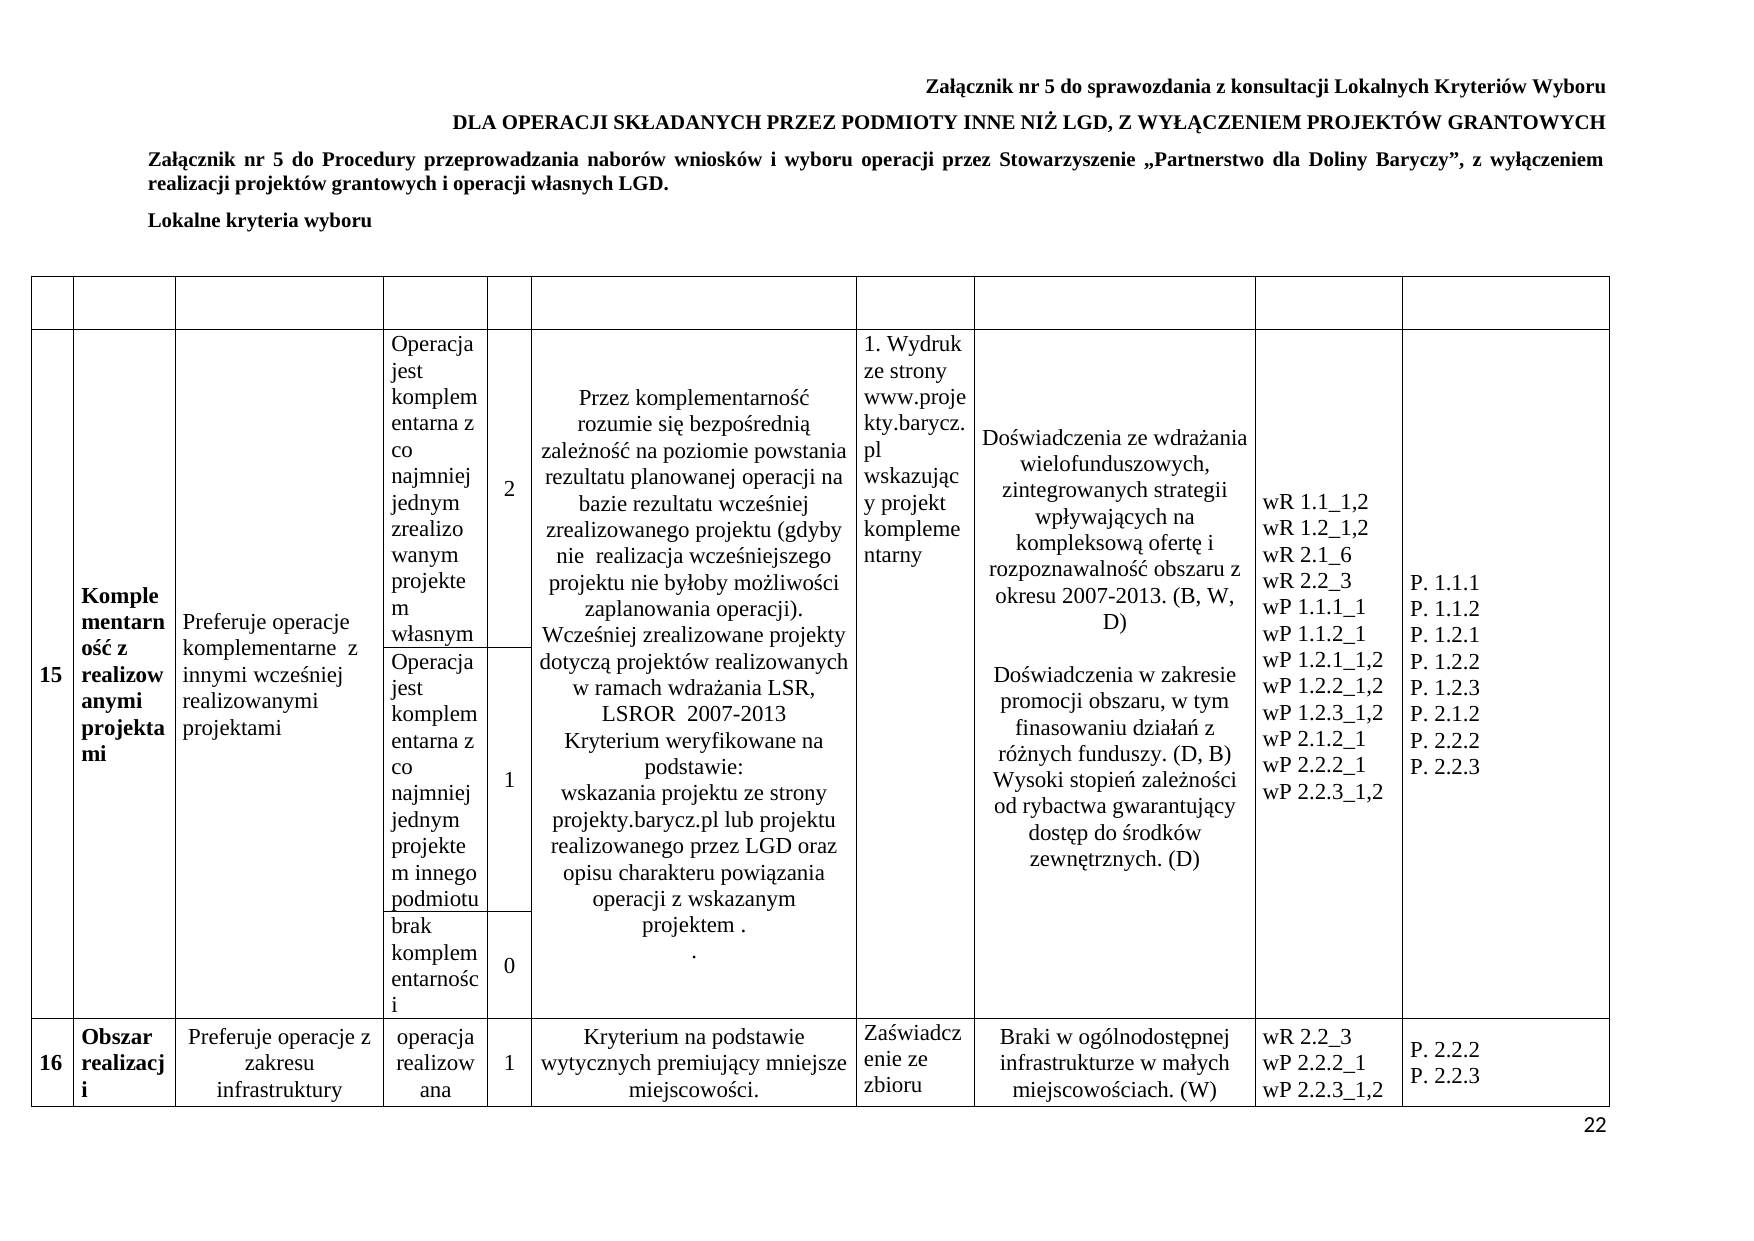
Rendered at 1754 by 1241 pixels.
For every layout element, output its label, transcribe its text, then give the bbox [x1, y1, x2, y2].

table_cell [1403, 330, 1609, 1018]
table_cell Preferuje operacje komplementarne z innymi wcześniej realizowanymi projektami [176, 330, 383, 1018]
table_cell Operacja jest komplementarna z co najmniej jednym zrealizowanym projektem własnym [384, 330, 487, 647]
table_cell 0 [488, 277, 531, 329]
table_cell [1256, 1019, 1402, 1106]
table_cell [384, 1019, 487, 1106]
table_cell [975, 1019, 1255, 1106]
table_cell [532, 1019, 856, 1106]
table_cell [857, 277, 974, 329]
table_cell 1. Wydruk ze strony www.projekty.barycz.pl wskazujący projekt komplementarny [857, 330, 974, 1018]
table_cell brak komplementarności [384, 912, 487, 1018]
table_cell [384, 277, 487, 329]
table_cell 2 [488, 330, 531, 647]
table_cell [176, 1019, 383, 1106]
table_cell Operacja jest komplementarna z co najmniej jednym projektem innego podmiotu [384, 648, 487, 911]
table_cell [857, 1019, 974, 1106]
table_cell 15 [32, 330, 73, 1018]
table_cell Doświadczenia ze wdrażania wielofunduszowych, zintegrowanych strategii wpływających na kompleksową ofertę i rozpoznawalność obszaru z okresu 2007-2013. (B, W, D) Doświadczenia w zakresie promocji obszaru, w tym finasowaniu działań z różnych funduszy. (D, B) Wysoki stopień zależności od rybactwa gwarantujący dostęp do środków zewnętrznych. (D) [975, 330, 1255, 1018]
table_cell Przez komplementarność rozumie się bezpośrednią zależność na poziomie powstania rezultatu planowanej operacji na bazie rezultatu wcześniej zrealizowanego projektu (gdyby nie realizacja wcześniejszego projektu nie byłoby możliwości zaplanowania operacji). Wcześniej zrealizowane projekty dotyczą projektów realizowanych w ramach wdrażania LSR, LSROR 2007-2013 Kryterium weryfikowane na podstawie: wskazania projektu ze strony projekty.barycz.pl lub projektu realizowanego przez LGD oraz opisu charakteru powiązania operacji z wskazanym projektem . . [532, 330, 856, 1018]
table_cell 1 [488, 1019, 531, 1106]
table_cell Komplementarność z realizowanymi projektami [74, 330, 175, 1018]
table_cell 16 [32, 1019, 73, 1106]
table_cell Obszar realizacji [74, 1019, 175, 1106]
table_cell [1256, 330, 1402, 1018]
table_cell P. 2.2.2 P. 2.2.3 [1403, 1019, 1609, 1106]
table_cell 0 [488, 912, 531, 1018]
table_cell 1 [488, 648, 531, 911]
